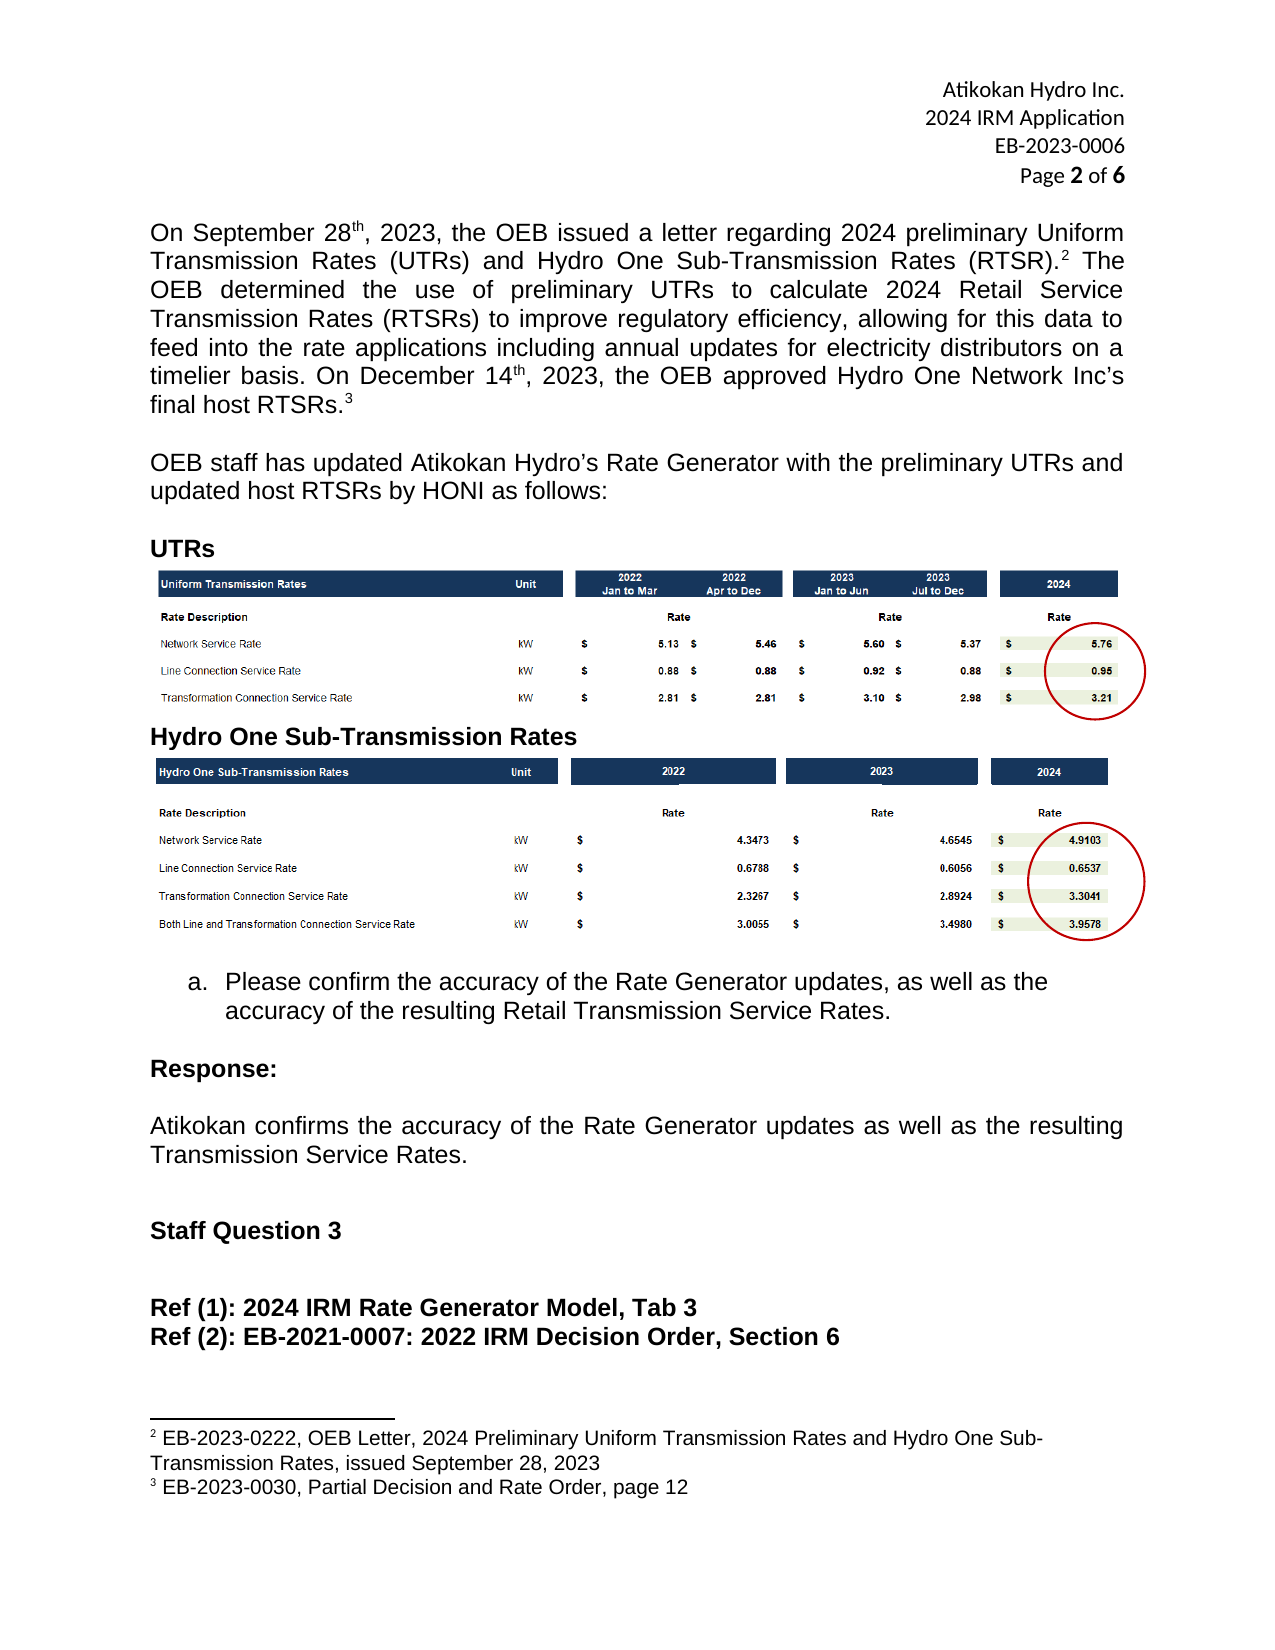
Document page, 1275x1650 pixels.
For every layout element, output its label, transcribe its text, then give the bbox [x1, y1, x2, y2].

picture [150, 562, 1125, 722]
list Please confirm the accuracy of the Rate Generator updates, as well as the accuracy of the resulting Retail Transmission Service Rates. [187, 967, 1125, 1025]
text On September 28th, 2023, the OEB issued a letter regarding 2024 preliminary Uniform Transmission Rates (UTRs) and Hydro One Sub-Transmission Rates (RTSR). The OEB determined the use of preliminary UTRs to calculate 2024 Retail Service Transmission Rates (RTSRs) to improve regulatory efficiency, allowing for this data to feed into the rate applications including annual updates for electricity distributors on a timelier basis. On December 14th, 2023, the OEB approved Hydro One Network Inc’s final host RTSRs. [150, 218, 1125, 419]
picture [1047, 625, 1125, 718]
text Response: [150, 1054, 1125, 1082]
picture [1030, 824, 1125, 939]
text UTRs [150, 534, 1125, 562]
text Ref (1): 2024 IRM Rate Generator Model, Tab 3 [150, 1293, 1125, 1322]
text OEB staff has updated Atikokan Hydro’s Rate Generator with the preliminary UTRs and updated host RTSRs by HONI as follows: [150, 448, 1125, 505]
text Atikokan confirms the accuracy of the Rate Generator updates as well as the resulting Transmission Service Rates. [150, 1111, 1125, 1169]
text Staff Question 3 [150, 1216, 1125, 1245]
text Ref (2): EB-2021-0007: 2022 IRM Decision Order, Section 6 [150, 1322, 1125, 1350]
text Hydro One Sub-Transmission Rates [150, 722, 1125, 750]
picture [150, 750, 1125, 951]
